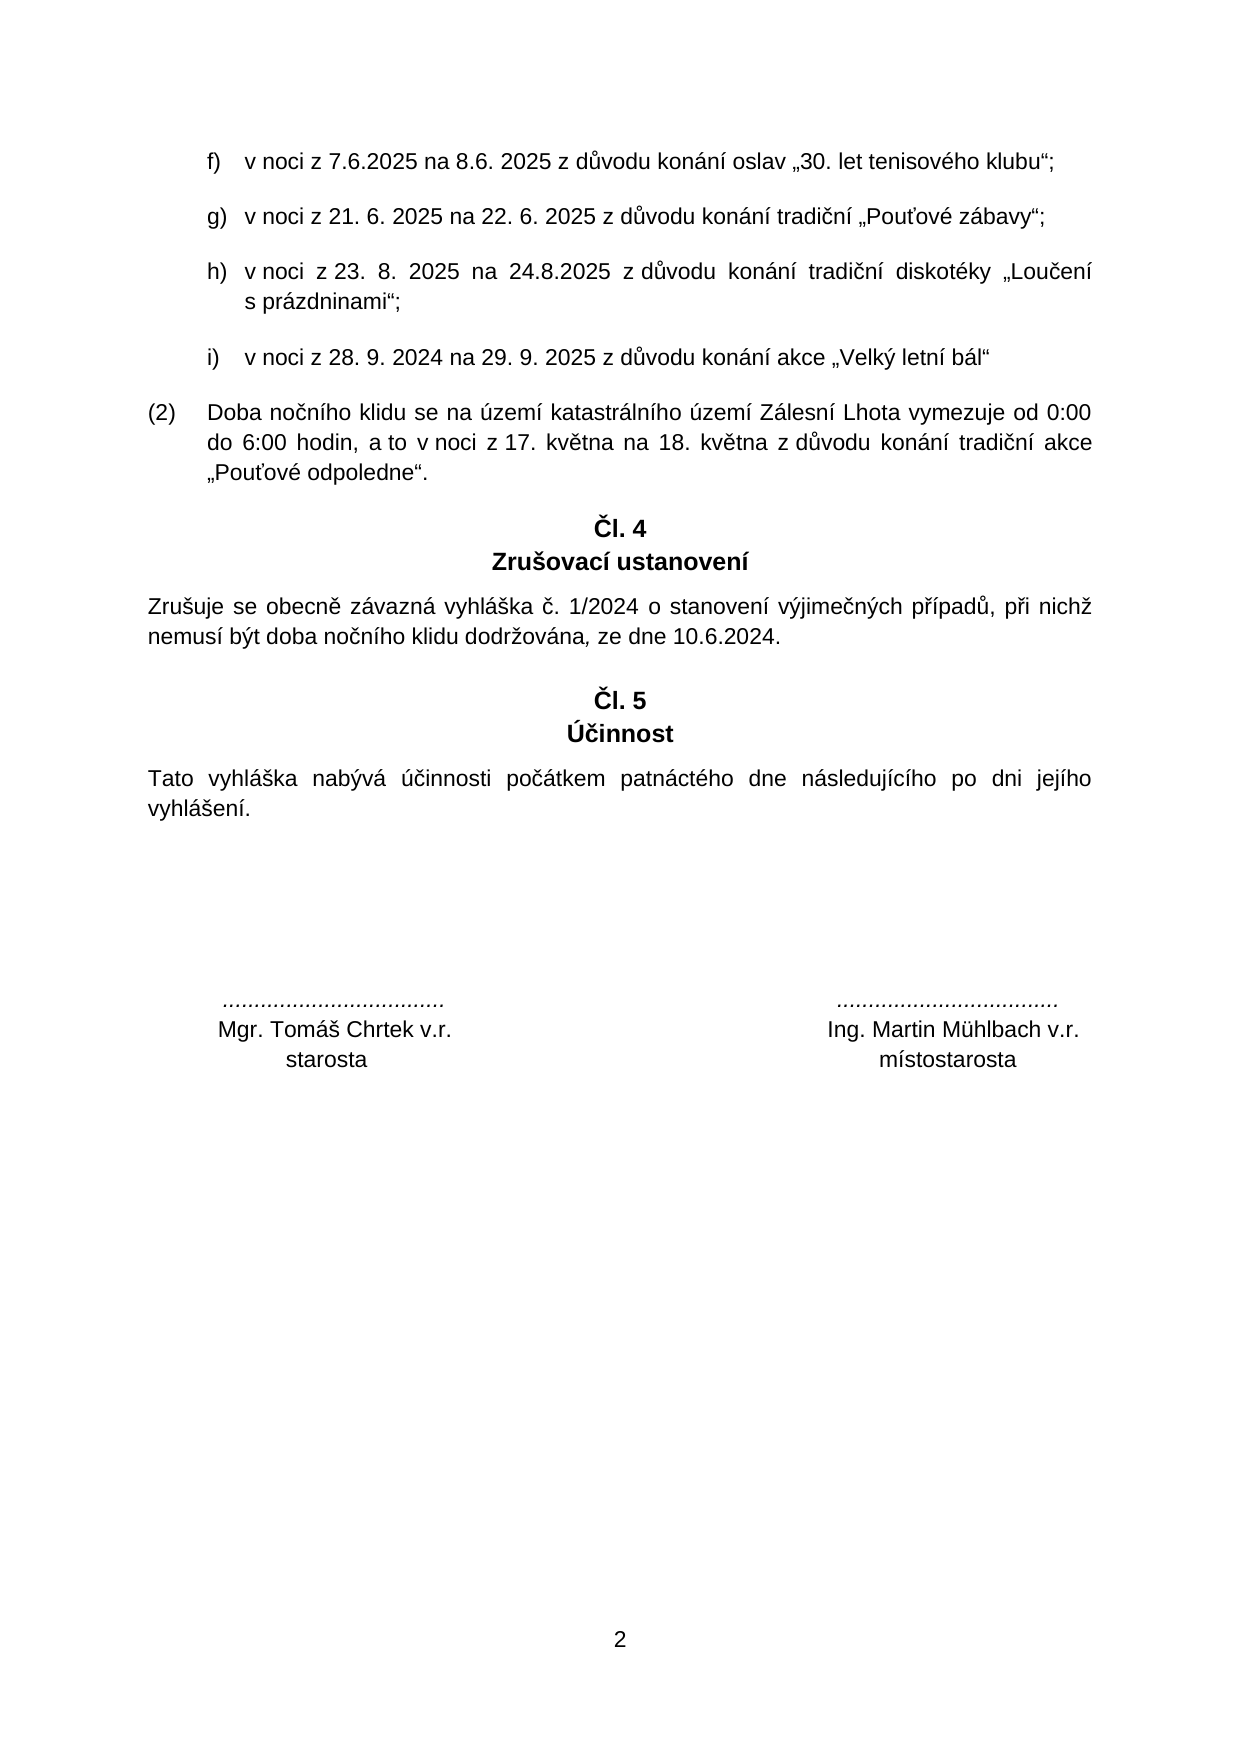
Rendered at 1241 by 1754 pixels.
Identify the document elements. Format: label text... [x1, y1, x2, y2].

text Účinnost [148, 719, 1092, 748]
text Zrušuje se obecně závazná vyhláška č. 1/2024 o stanovení výjimečných případů, při nichž nemusí být doba nočního klidu dodržována, ze dne 10.6.2024. [148, 593, 1092, 649]
list v noci z 21. 6. 2025 na 22. 6. 2025 z důvodu konání tradiční „Pouťové zábavy“; [207, 203, 1092, 229]
text ................................... ................................... [148, 986, 1092, 1012]
text Tato vyhláška nabývá účinnosti počátkem patnáctého dne následujícího po dni jejího vyhlášení. [148, 765, 1092, 821]
list Doba nočního klidu se na území katastrálního území Zálesní Lhota vymezuje od 0:00 do 6:00 hodin, a to v noci z 17. května na 18. května z důvodu konání tradiční akce „Pouťové odpoledne“. [148, 399, 1092, 486]
text Čl. 4 [148, 514, 1092, 543]
text starosta místostarosta [148, 1046, 1092, 1073]
list v noci z 23. 8. 2025 na 24.8.2025 z důvodu konání tradiční diskotéky „Loučení s prázdninami“; [207, 258, 1092, 315]
list v noci z 28. 9. 2024 na 29. 9. 2025 z důvodu konání akce „Velký letní bál“ [207, 343, 1092, 370]
text Mgr. Tomáš Chrtek v.r. Ing. Martin Mühlbach v.r. [148, 1016, 1092, 1043]
list v noci z 7.6.2025 na 8.6. 2025 z důvodu konání oslav „30. let tenisového klubu“; [207, 148, 1092, 174]
text Čl. 5 [148, 686, 1092, 715]
text Zrušovací ustanovení [148, 547, 1092, 576]
